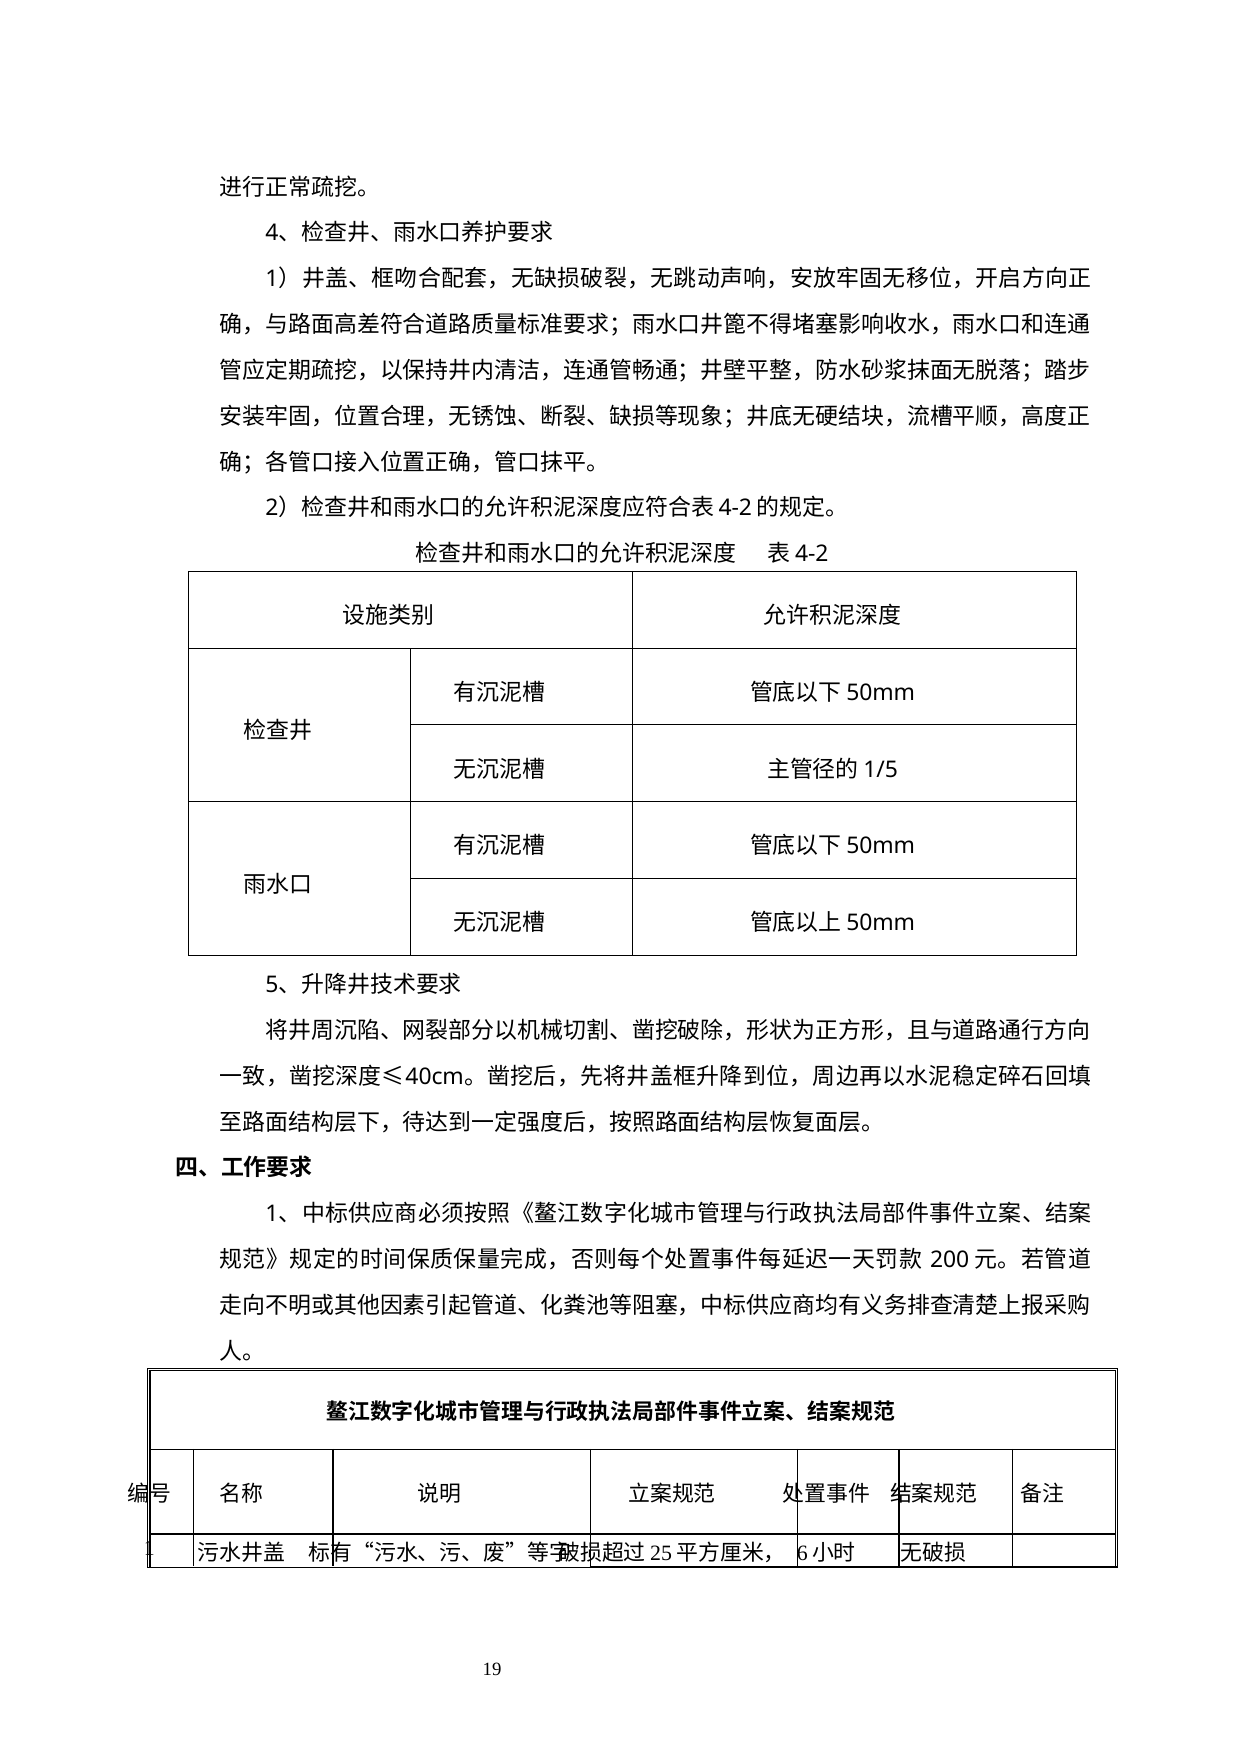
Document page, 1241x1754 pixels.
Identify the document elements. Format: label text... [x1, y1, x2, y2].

table_cell 结案规范 [900, 1450, 1012, 1533]
table_cell 无破损 [900, 1535, 1012, 1566]
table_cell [334, 1535, 590, 1566]
table_cell 管底以下50mm [633, 802, 1076, 878]
table_header 有沉泥槽 [411, 649, 632, 724]
table_cell 说明 [334, 1450, 590, 1533]
text 将井周沉陷、网裂部分以机械切割、凿挖破除，形状为正方形，且与道路通行方向一致，凿挖深度≤40cm。凿挖后，先将井盖框升降到位，周边再以水泥稳定碎石回填至路面结构层下，待达到一定强度后，按照路面结构层恢复面层。 [219, 1002, 1091, 1139]
table_cell 编号 [151, 1450, 193, 1533]
table_header 检查井 [189, 649, 410, 801]
table_cell 管底以上50mm [633, 879, 1076, 955]
table_cell 雨水口 [189, 802, 410, 955]
text 1）井盖、框吻合配套，无缺损破裂，无跳动声响，安放牢固无移位，开启方向正确，与路面高差符合道路质量标准要求；雨水口井篦不得堵塞影响收水，雨水口和连通管应定期疏挖，以保持井内清洁，连通管畅通；井壁平整，防水砂浆抹面无脱落；踏步安装牢固，位置合理，无锈蚀、断裂、缺损等现象；井底无硬结块，流槽平顺，高度正确；各管口接入位置正确，管口抹平。 [219, 250, 1091, 479]
table_cell 无沉泥槽 [411, 725, 632, 801]
table_cell 污水井盖 [194, 1535, 332, 1566]
table_cell 6小时 [798, 1535, 898, 1566]
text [219, 158, 1091, 204]
table_cell 备注 [1013, 1450, 1115, 1533]
text 2）检查井和雨水口的允许积泥深度应符合表4-2的规定。 [219, 479, 1091, 525]
table_cell 立案规范 [591, 1450, 797, 1533]
text 5、升降井技术要求 [219, 956, 1091, 1002]
table_cell 破损超过25平方厘米，开裂且影响安全 [591, 1535, 797, 1566]
text 检查井和雨水口的允许积泥深度 表4-2 [219, 525, 1091, 571]
table_header 管底以下50mm [633, 649, 1076, 724]
table_cell 有沉泥槽 [411, 802, 632, 878]
table_cell 1 [151, 1535, 193, 1566]
text 1、中标供应商必须按照《鳌江数字化城市管理与行政执法局部件事件立案、结案规范》规定的时间保质保量完成，否则每个处置事件每延迟一天罚款200元。若管道走向不明或其他因素引起管道、化粪池等阻塞，中标供应商均有义务排查清楚上报采购人。 [219, 1185, 1091, 1368]
table_header 鳌江数字化城市管理与行政执法局部件事件立案、结案规范 [151, 1371, 1115, 1449]
table_cell 名称 [194, 1450, 332, 1533]
text 四、工作要求 [175, 1139, 1090, 1185]
table_cell 无沉泥槽 [411, 879, 632, 955]
table_cell 主管径的1/5 [633, 725, 1076, 801]
table_header 允许积泥深度 [633, 572, 1076, 648]
table_header 设施类别 [189, 572, 632, 648]
table_cell [1013, 1535, 1115, 1566]
table_cell 处置事件 [798, 1450, 898, 1533]
text 4、检查井、雨水口养护要求 [219, 204, 1091, 250]
